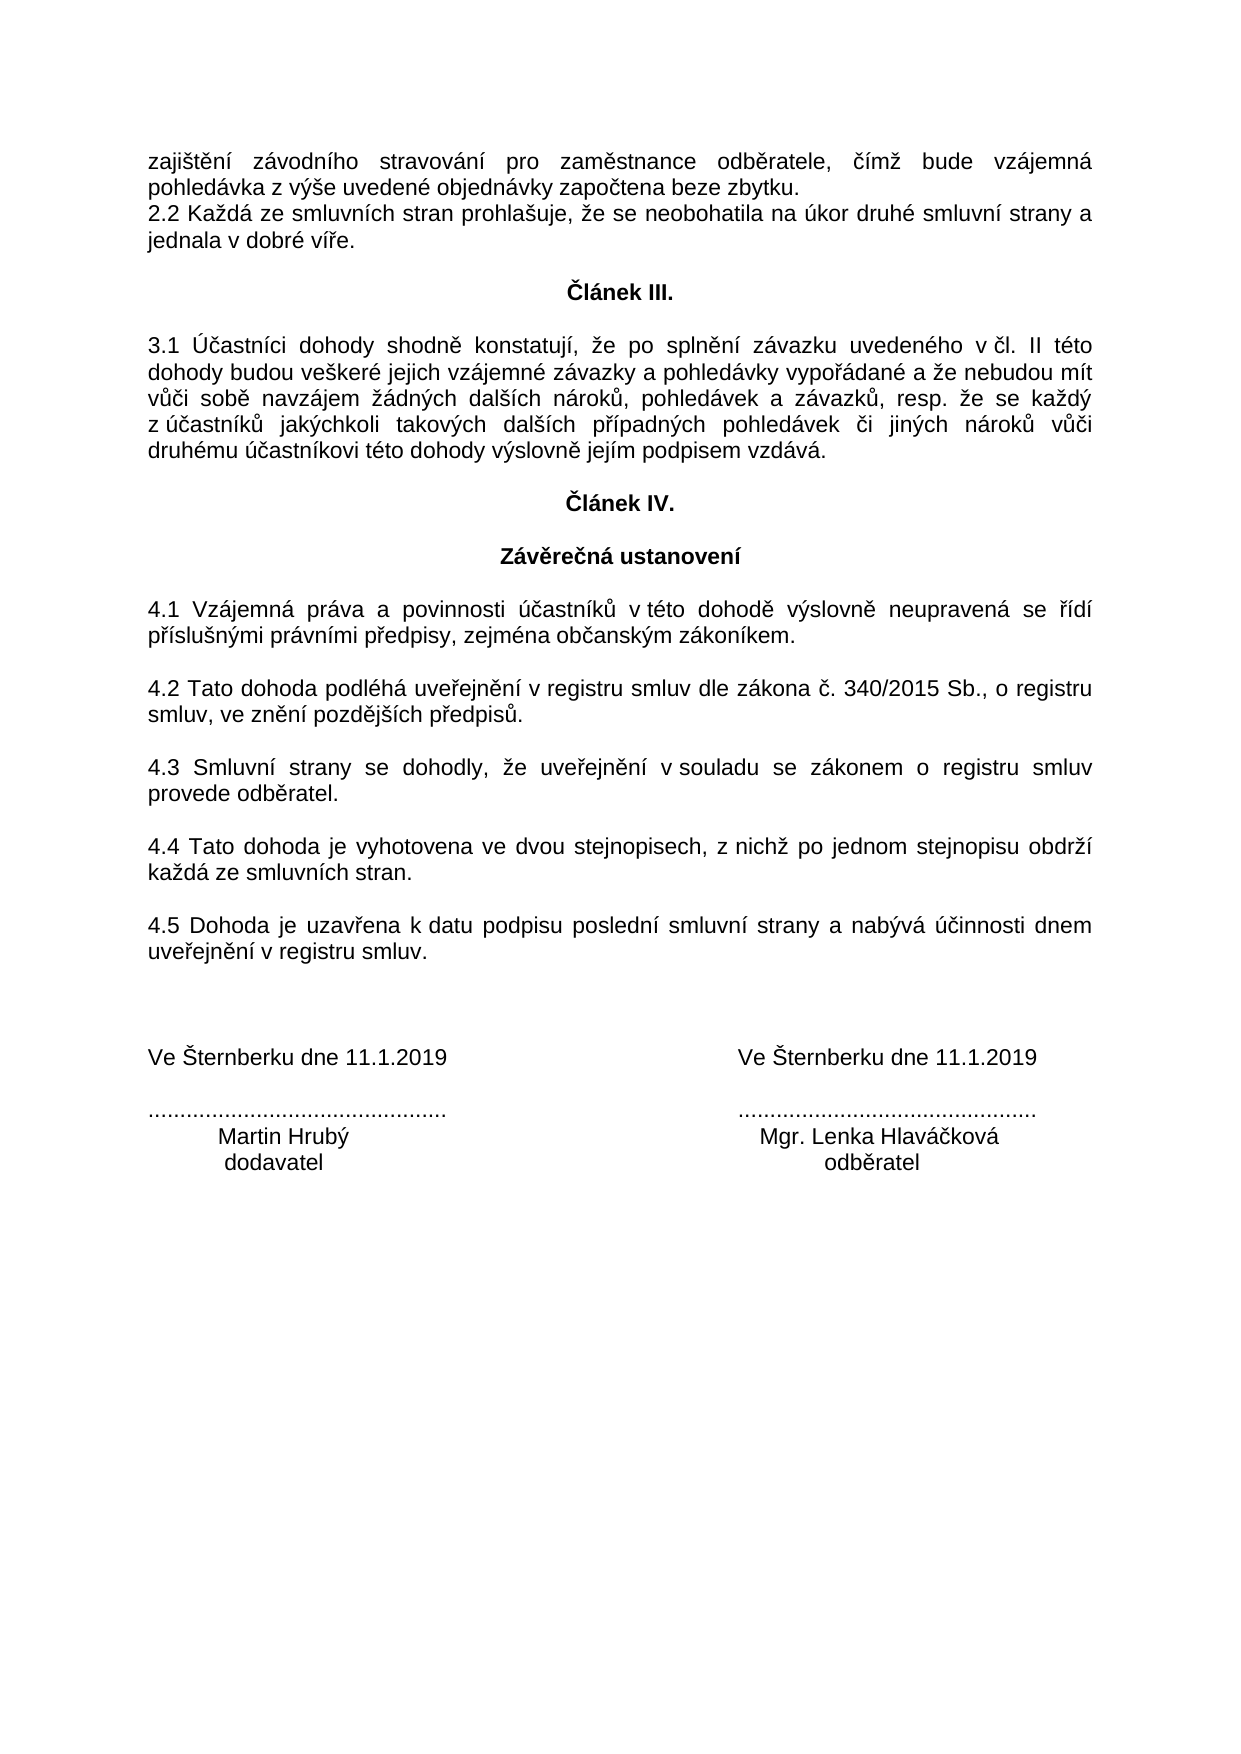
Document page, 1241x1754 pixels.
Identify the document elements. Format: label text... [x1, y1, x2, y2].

text 4.4 Tato dohoda je vyhotovena ve dvou stejnopisech, z nichž po jednom stejnopisu obdrží každá ze smluvních stran. [148, 833, 1093, 886]
text 4.2 Tato dohoda podléhá uveřejnění v registru smluv dle zákona č. 340/2015 Sb., o registru smluv, ve znění pozdějších předpisů. [148, 675, 1093, 727]
text dodavatel odběratel [148, 1149, 1093, 1175]
text 4.3 Smluvní strany se dohodly, že uveřejnění v souladu se zákonem o registru smluv provede odběratel. [148, 754, 1093, 806]
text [148, 148, 1093, 200]
text Článek IV. [148, 490, 1093, 517]
text 3.1 Účastníci dohody shodně konstatují, že po splnění závazku uvedeného v čl. II této dohody budou veškeré jejich vzájemné závazky a pohledávky vypořádané a že nebudou mít vůči sobě navzájem žádných dalších nároků, pohledávek a závazků, resp. že se každý z účastníků jakýchkoli takových dalších případných pohledávek či jiných nároků vůči druhému účastníkovi této dohody výslovně jejím podpisem vzdává. [148, 332, 1093, 464]
text Ve Šternberku dne 11.1.2019 Ve Šternberku dne 11.1.2019 [148, 1044, 1093, 1070]
text Článek III. [148, 279, 1093, 306]
text Závěrečná ustanovení [148, 543, 1093, 569]
text 4.5 Dohoda je uzavřena k datu podpisu poslední smluvní strany a nabývá účinnosti dnem uveřejnění v registru smluv. [148, 912, 1093, 964]
text 2.2 Každá ze smluvních stran prohlašuje, že se neobohatila na úkor druhé smluvní strany a jednala v dobré víře. [148, 200, 1093, 253]
text ............................................... ............................................... [148, 1096, 1093, 1123]
text Martin Hrubý Mgr. Lenka Hlaváčková [148, 1123, 1093, 1149]
text 4.1 Vzájemná práva a povinnosti účastníků v této dohodě výslovně neupravená se řídí příslušnými právními předpisy, zejména občanským zákoníkem. [148, 596, 1093, 648]
